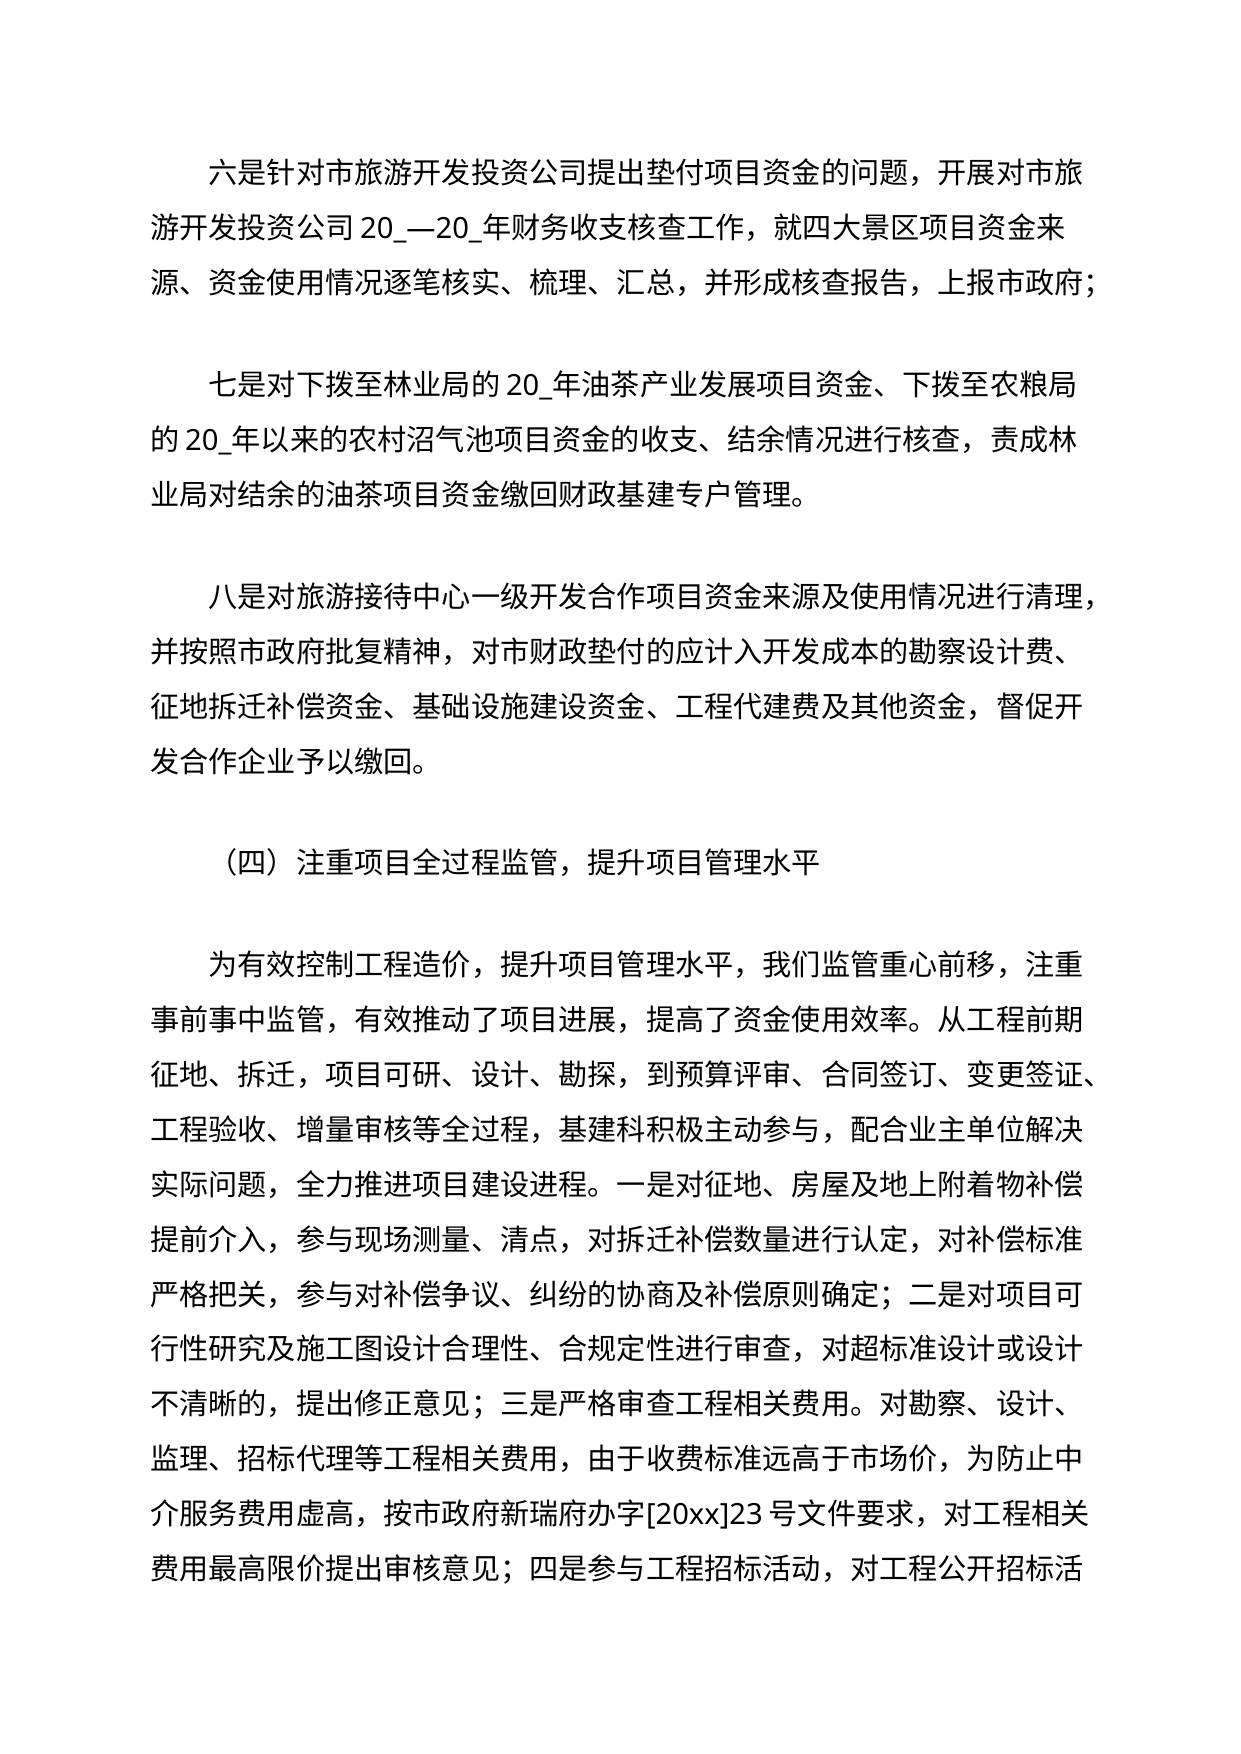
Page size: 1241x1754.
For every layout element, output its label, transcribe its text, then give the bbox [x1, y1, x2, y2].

text 七是对下拨至林业局的20_年油茶产业发展项目资金、下拨至农粮局的20_年以来的农村沼气池项目资金的收支、结余情况进行核查，责成林业局对结余的油茶项目资金缴回财政基建专户管理。 [150, 362, 1090, 514]
text 八是对旅游接待中心一级开发合作项目资金来源及使用情况进行清理，并按照市政府批复精神，对市财政垫付的应计入开发成本的勘察设计费、征地拆迁补偿资金、基础设施建设资金、工程代建费及其他资金，督促开发合作企业予以缴回。 [150, 573, 1090, 780]
text （四）注重项目全过程监管，提升项目管理水平 [150, 840, 1090, 882]
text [150, 942, 1090, 1588]
text 六是针对市旅游开发投资公司提出垫付项目资金的问题，开展对市旅游开发投资公司20_—20_年财务收支核查工作，就四大景区项目资金来源、资金使用情况逐笔核实、梳理、汇总，并形成核查报告，上报市政府； [150, 150, 1090, 302]
